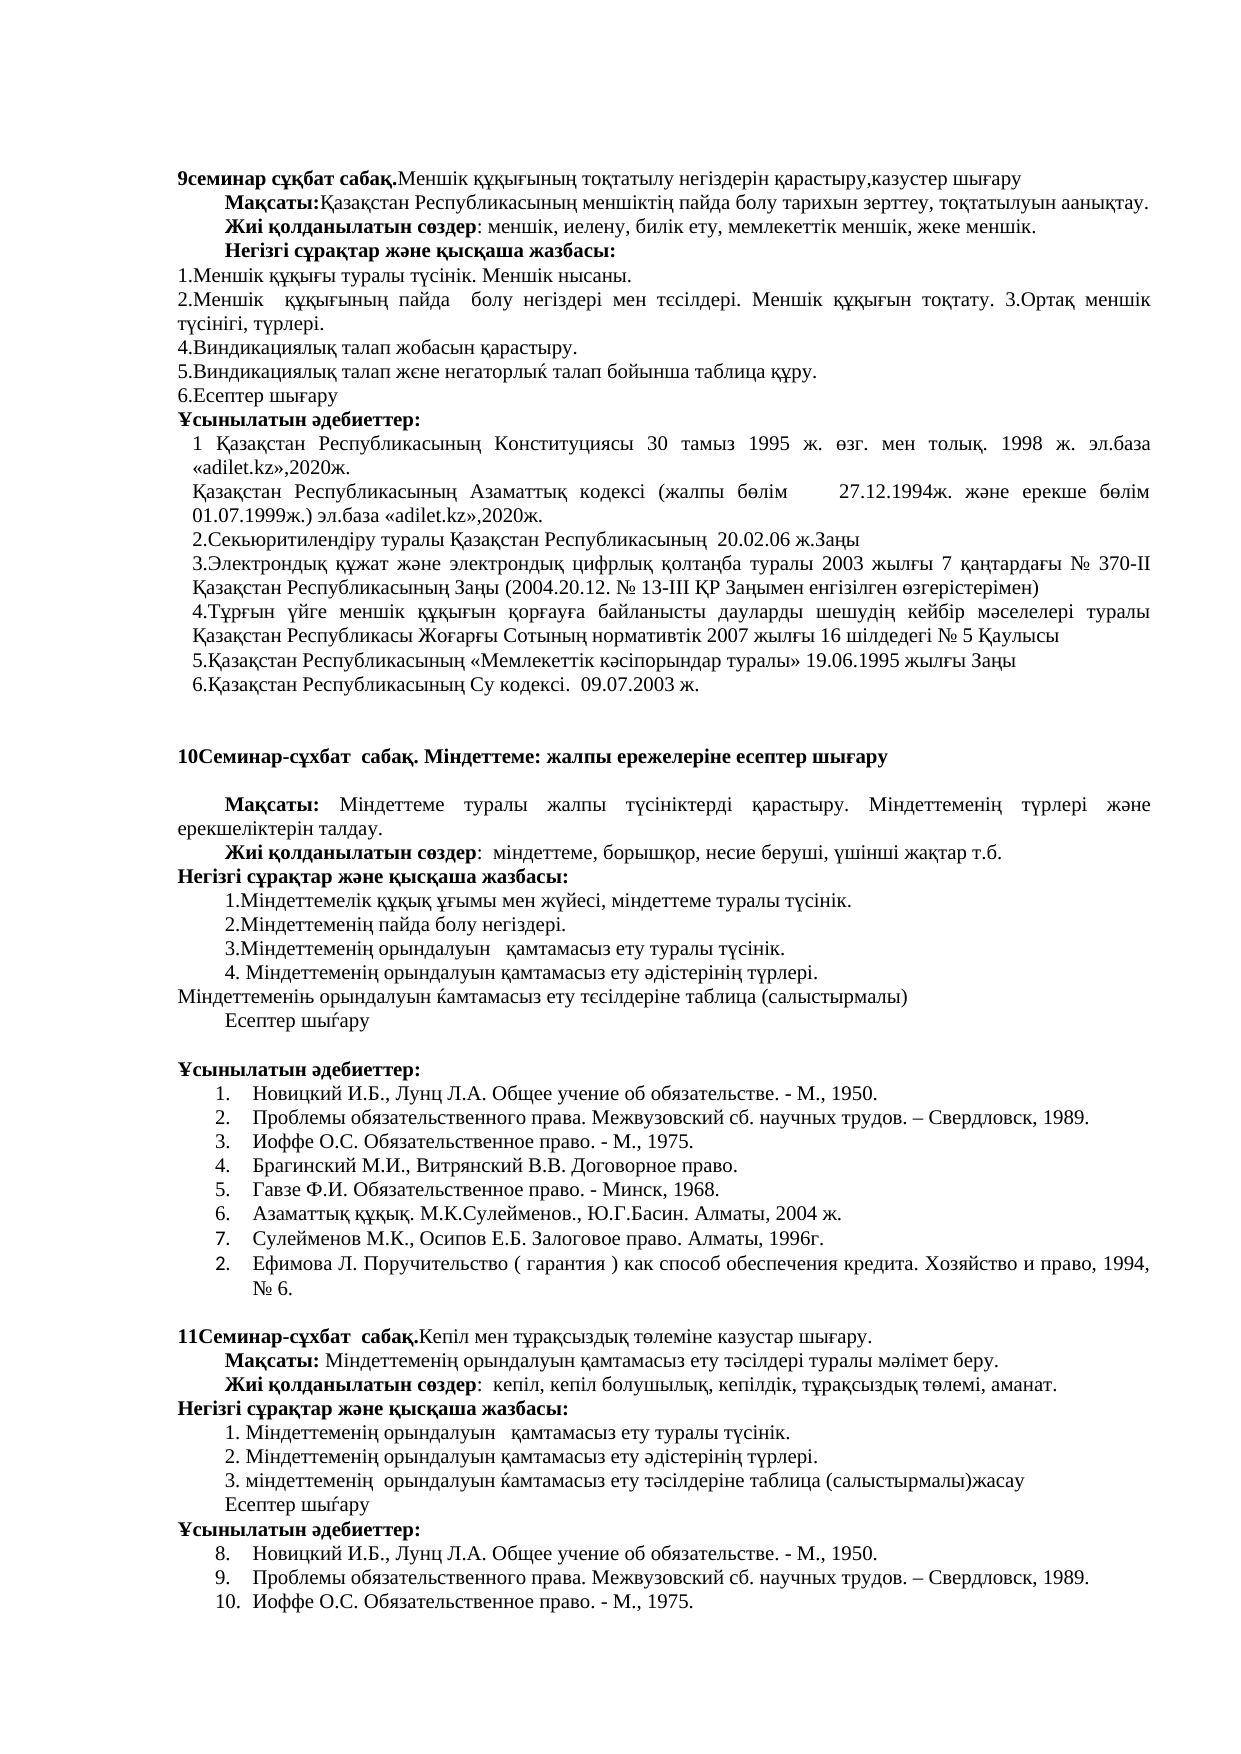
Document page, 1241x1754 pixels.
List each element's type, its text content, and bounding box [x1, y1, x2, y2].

text 6.Есептер шығару [177, 383, 1152, 407]
list Сулейменов М.К., Осипов Е.Б. Залоговое право. Алматы, 1996г. [215, 1225, 1152, 1250]
list Азаматтық құқық. М.К.Сулейменов., Ю.Г.Басин. Алматы, 2004 ж. [215, 1201, 1152, 1225]
text Ұсынылатын әдебиеттер: [177, 1516, 1152, 1541]
text Жиі қолданылатын сөздер: кепіл, кепіл болушылық, кепілдік, тұрақсыздық төлемі, аманат. [177, 1372, 1152, 1396]
text Мақсаты: Міндеттеменің орындалуын қамтамасыз ету тәсілдері туралы мәлімет беру. [177, 1348, 1152, 1372]
list Проблемы обязательственного права. Межвузовский сб. научных трудов. – Свердловск, 1989. [215, 1564, 1152, 1589]
text 11Семинар-сұхбат сабақ.Кепіл мен тұрақсыздық төлеміне казустар шығару. [177, 1324, 1152, 1348]
text 3. міндеттеменің орындалуын ќамтамасыз ету тәсілдеріне таблица (салыстырмалы)жасау [177, 1468, 1152, 1492]
text Есептер шыѓару [177, 1008, 1152, 1032]
text 5.Қазақстан Республикасының «Мемлекеттік кәсіпорындар туралы» 19.06.1995 жылғы Заңы [192, 647, 1152, 672]
text Жиі қолданылатын сөздер: міндеттеме, борышқор, несие беруші, үшінші жақтар т.б. [177, 840, 1152, 864]
text 1. Міндеттеменің орындалуын қамтамасыз ету туралы түсінік. [177, 1420, 1152, 1444]
text Мақсаты: Міндеттеме туралы жалпы түсініктерді қарастыру. Міндеттеменің түрлері және ерекшеліктерін талдау. [177, 792, 1152, 840]
list Новицкий И.Б., Лунц Л.А. Общее учение об обязательстве. - М., 1950. [215, 1541, 1152, 1564]
text 2. Міндеттеменің орындалуын қамтамасыз ету әдістерінің түрлері. [177, 1444, 1152, 1468]
text 4. Міндеттеменің орындалуын қамтамасыз ету әдістерінің түрлері. [177, 960, 1152, 984]
text 1.Міндеттемелік құқық ұғымы мен жүйесі, міндеттеме туралы түсінік. [177, 888, 1152, 912]
text Ұсынылатын әдебиеттер: [177, 1057, 1152, 1081]
list Новицкий И.Б., Лунц Л.А. Общее учение об обязательстве. - М., 1950. [215, 1081, 1152, 1105]
text Қазақстан Республикасының Азаматтық кодексі (жалпы бөлім 27.12.1994ж. және ерекше бөлім 01.07.1999ж.) эл.база «adilet.kz»,2020ж. [192, 479, 1152, 527]
list Проблемы обязательственного права. Межвузовский сб. научных трудов. – Свердловск, 1989. [215, 1105, 1152, 1129]
text 6.Қазақстан Республикасының Су кодексі. 09.07.2003 ж. [192, 672, 1152, 696]
text 2.Міндеттеменің пайда болу негіздері. [177, 912, 1152, 936]
text 4.Тұрғын үйге меншік құқығын қорғауға байланысты дауларды шешудің кейбір мәселелері туралы Қазақстан Республикасы Жоғарғы Сотының нормативтік 2007 жылғы 16 шілдедегі № 5 Қаулысы [192, 599, 1152, 647]
text 1.Меншік құқығы туралы түсінік. Меншік нысаны. [177, 262, 1152, 287]
text Мақсаты:Қазақстан Республикасының меншіктің пайда болу тарихын зерттеу, тоқтатылуын аанықтау. [177, 190, 1152, 214]
text 2.Меншік құқығының пайда болу негіздері мен тєсілдері. Меншік құқығын тоқтату. 3.Ортақ меншік түсінігі, түрлері. [177, 287, 1152, 335]
text Есептер шыѓару [177, 1492, 1152, 1516]
list Брагинский М.И., Витрянский В.В. Договорное право. [215, 1153, 1152, 1177]
list Гавзе Ф.И. Обязательственное право. - Минск, 1968. [215, 1177, 1152, 1201]
list Ефимова Л. Поручительство ( гарантия ) как способ обеспечения кредита. Хозяйство и право, 1994, № 6. [215, 1250, 1152, 1300]
list Иоффе О.С. Обязательственное право. - М., 1975. [215, 1589, 1152, 1613]
text 2.Секьюритилендіру туралы Қазақстан Республикасының 20.02.06 ж.Заңы [192, 527, 1152, 551]
text 3.Электрондық құжат және электрондық цифрлық қолтаңба туралы 2003 жылғы 7 қаңтардағы № 370-ІІ Қазақстан Республикасының Заңы (2004.20.12. № 13-III ҚР Заңымен енгізілген өзгерістерімен) [192, 551, 1152, 599]
text Негізгі сұрақтар және қысқаша жазбасы: [177, 1396, 1152, 1420]
text 3.Міндеттеменің орындалуын қамтамасыз ету туралы түсінік. [177, 936, 1152, 960]
text Міндеттеменіњ орындалуын ќамтамасыз ету тєсілдеріне таблица (салыстырмалы) [177, 984, 1152, 1008]
text Негізгі сұрақтар және қысқаша жазбасы: [177, 238, 1152, 262]
list Иоффе О.С. Обязательственное право. - М., 1975. [215, 1129, 1152, 1153]
text 10Семинар-сұхбат сабақ. Міндеттеме: жалпы ережелеріне есептер шығару [177, 744, 1152, 768]
text Жиі қолданылатын сөздер: меншік, иелену, билік ету, мемлекеттік меншік, жеке меншік. [177, 214, 1152, 238]
text Ұсынылатын әдебиеттер: [177, 407, 1152, 431]
text 1 Қазақстан Республикасының Конституциясы 30 тамыз 1995 ж. өзг. мен толық. 1998 ж. эл.база «adilet.kz»,2020ж. [192, 431, 1152, 479]
text 5.Виндикациялық талап жєне негаторлыќ талап бойынша таблица құру. [177, 359, 1152, 383]
text 4.Виндикациялық талап жобасын қарастыру. [177, 335, 1152, 359]
text 9семинар сұқбат сабақ.Меншік құқығының тоқтатылу негіздерін қарастыру,казустер шығару [177, 166, 1152, 190]
text Негізгі сұрақтар және қысқаша жазбасы: [177, 864, 1152, 888]
